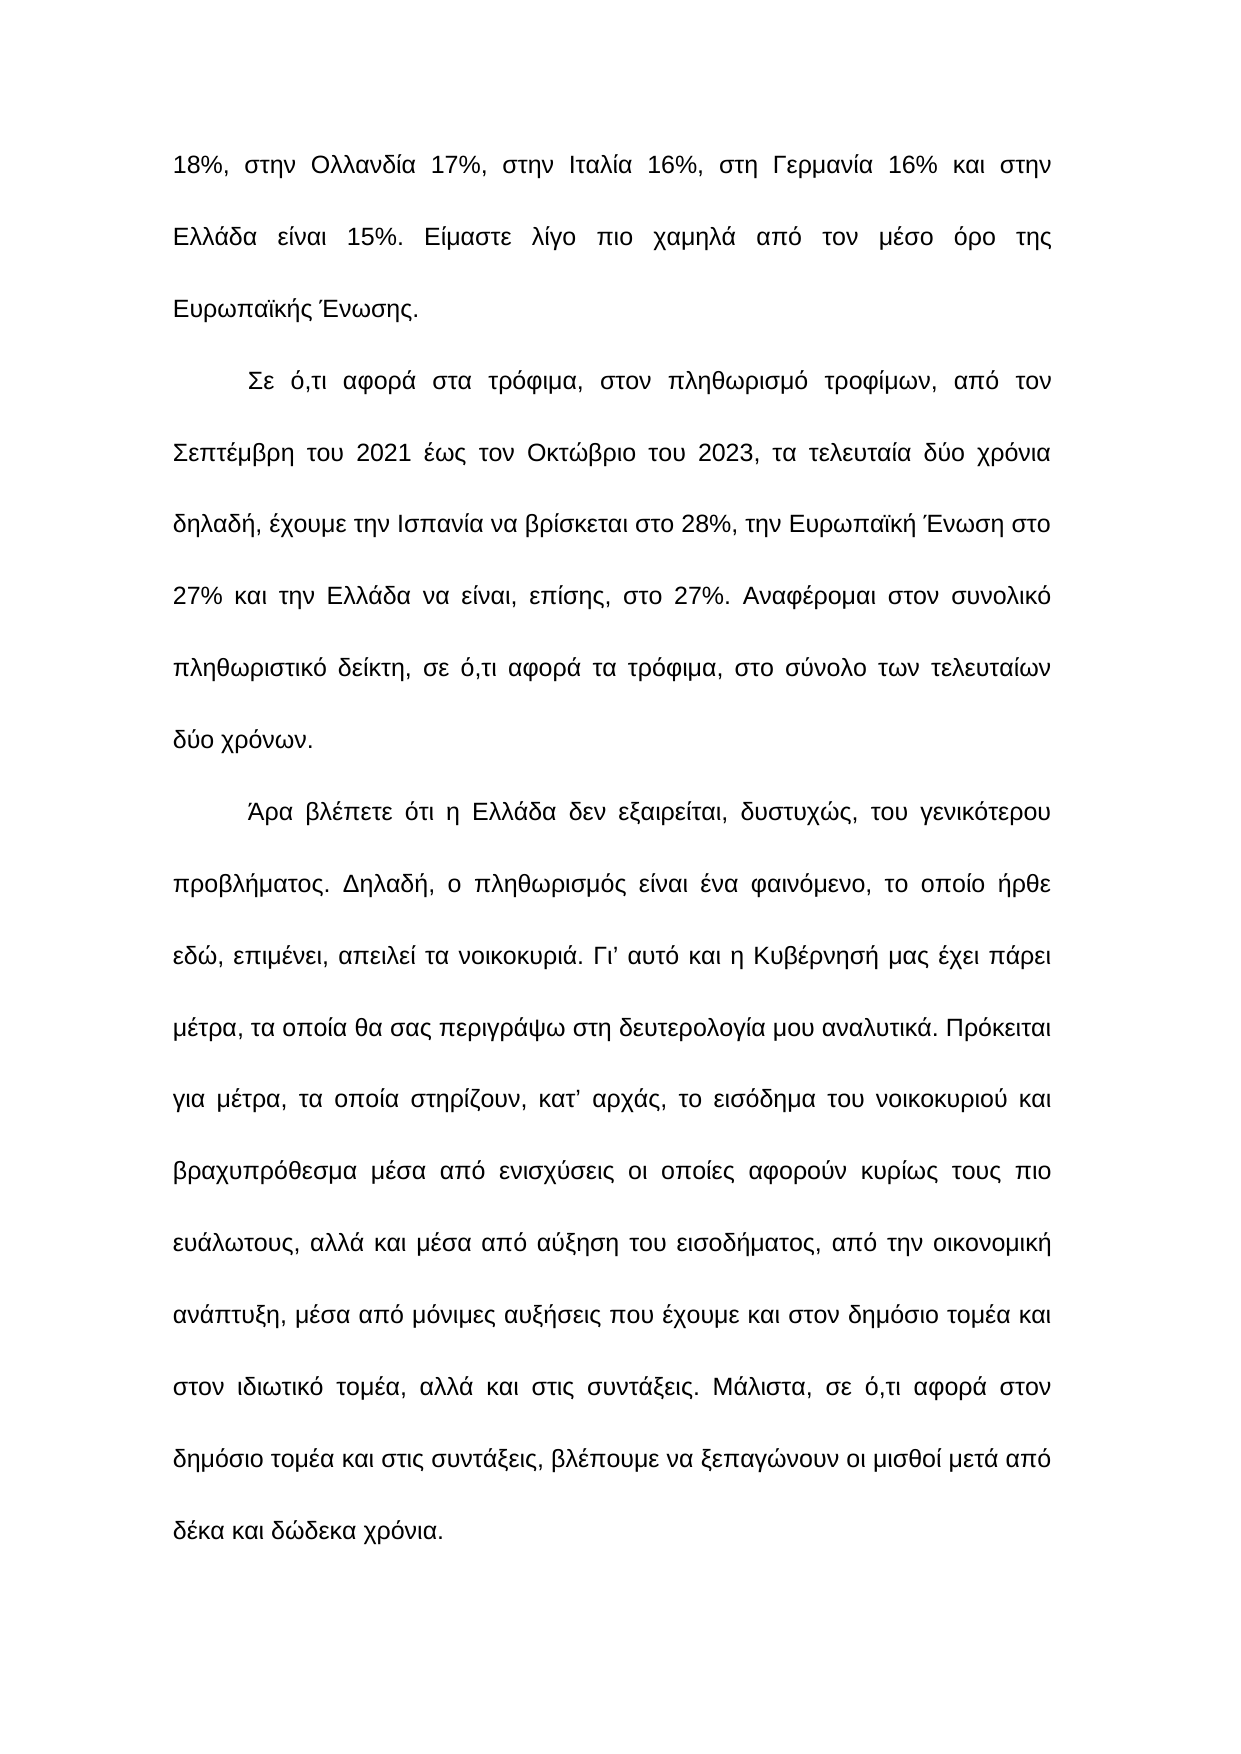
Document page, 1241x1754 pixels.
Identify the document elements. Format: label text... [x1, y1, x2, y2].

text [173, 150, 1053, 322]
text Σε ό,τι αφορά στα τρόφιμα, στον πληθωρισμό τροφίμων, από τον Σεπτέμβρη του 2021 έως τον Οκτώβριο του 2023, τα τελευταία δύο χρόνια δηλαδή, έχουμε την Ισπανία να βρίσκεται στο 28%, την Ευρωπαϊκή Ένωση στο 27% και την Ελλάδα να είναι, επίσης, στο 27%. Αναφέρομαι στον συνολικό πληθωριστικό δείκτη, σε ό,τι αφορά τα τρόφιμα, στο σύνολο των τελευταίων δύο χρόνων. [173, 366, 1053, 754]
text Άρα βλέπετε ότι η Ελλάδα δεν εξαιρείται, δυστυχώς, του γενικότερου προβλήματος. Δηλαδή, ο πληθωρισμός είναι ένα φαινόμενο, το οποίο ήρθε εδώ, επιμένει, απειλεί τα νοικοκυριά. Γι’ αυτό και η Κυβέρνησή μας έχει πάρει μέτρα, τα οποία θα σας περιγράψω στη δευτερολογία μου αναλυτικά. Πρόκειται για μέτρα, τα οποία στηρίζουν, κατ’ αρχάς, το εισόδημα του νοικοκυριού και βραχυπρόθεσμα μέσα από ενισχύσεις οι οποίες αφορούν κυρίως τους πιο ευάλωτους, αλλά και μέσα από αύξηση του εισοδήματος, από την οικονομική ανάπτυξη, μέσα από μόνιμες αυξήσεις που έχουμε και στον δημόσιο τομέα και στον ιδιωτικό τομέα, αλλά και στις συντάξεις. Μάλιστα, σε ό,τι αφορά στον δημόσιο τομέα και στις συντάξεις, βλέπουμε να ξεπαγώνουν οι μισθοί μετά από δέκα και δώδεκα χρόνια. [173, 797, 1053, 1544]
